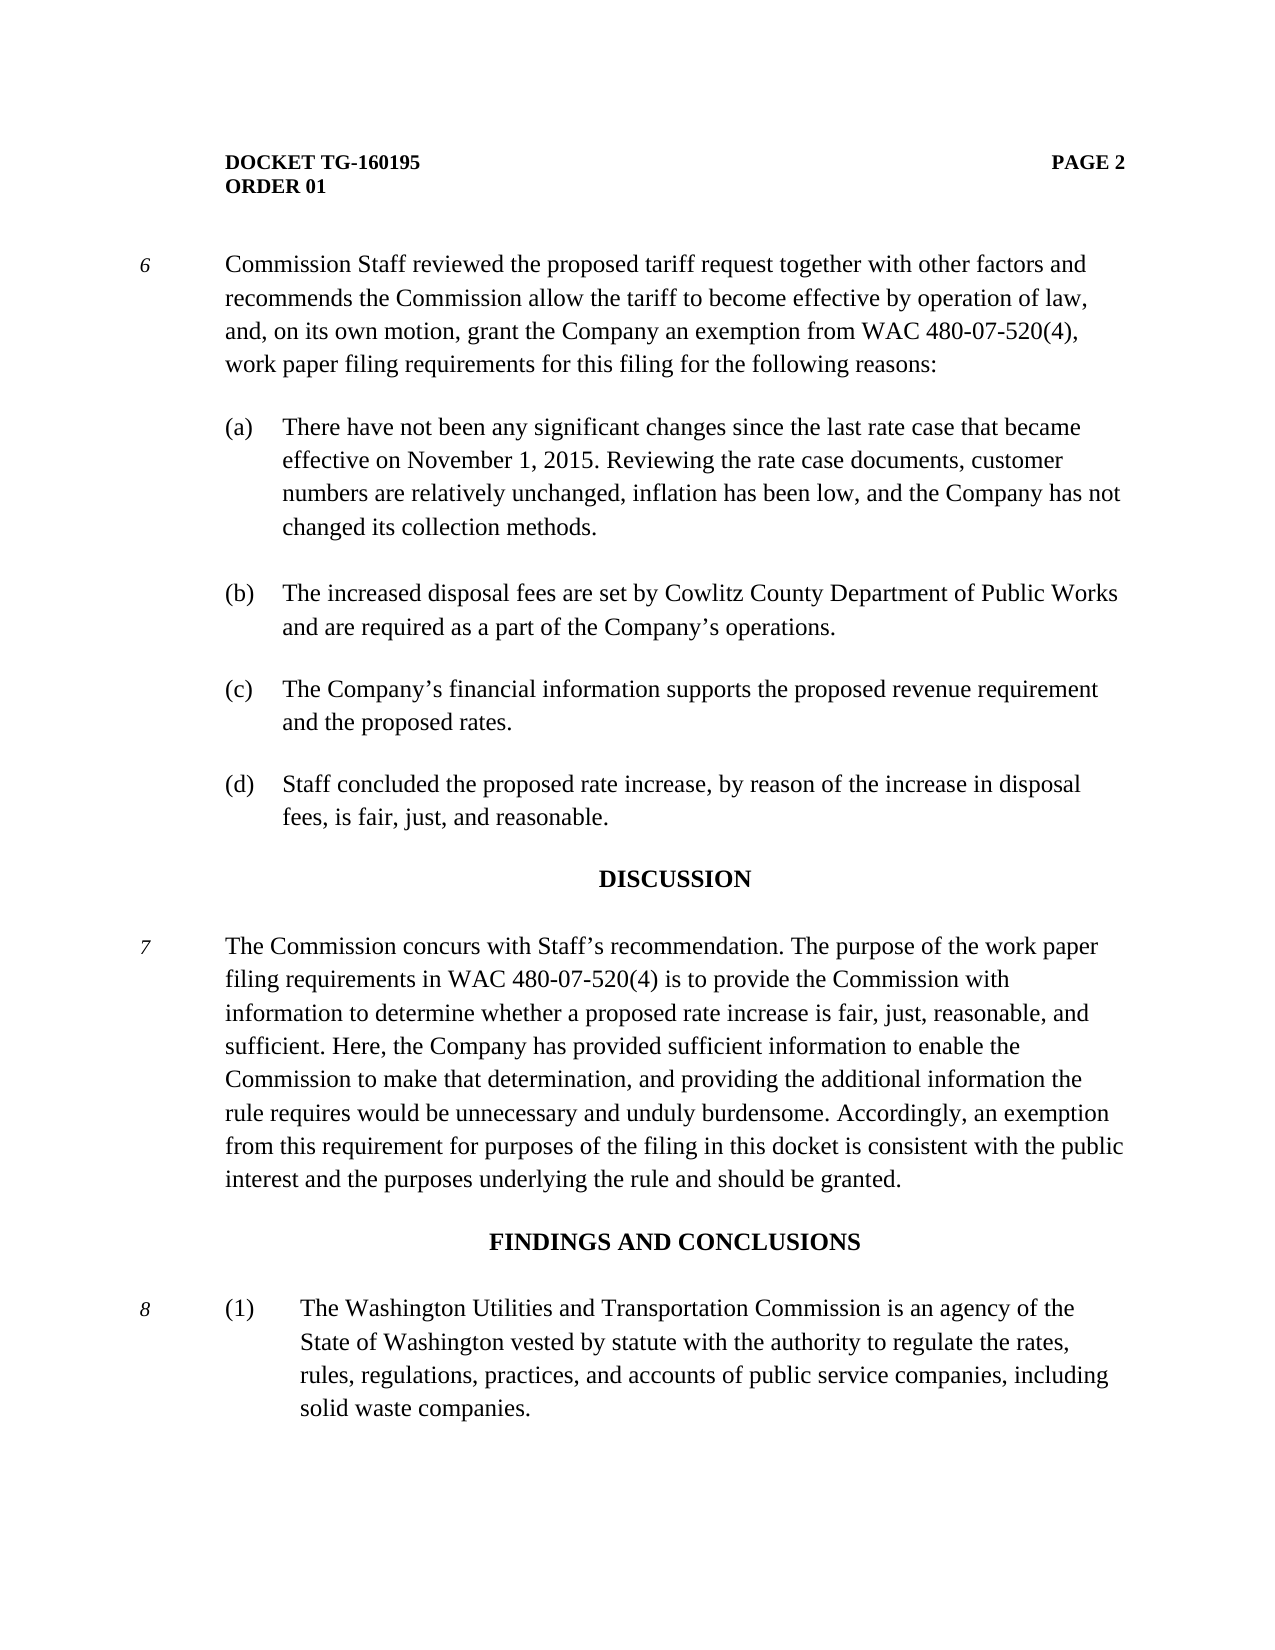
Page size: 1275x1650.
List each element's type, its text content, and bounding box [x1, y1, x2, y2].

list The Commission concurs with Staff’s recommendation. The purpose of the work paper filing requirements in WAC 480-07-520(4) is to provide the Commission with information to determine whether a proposed rate increase is fair, just, reasonable, and sufficient. Here, the Company has provided sufficient information to enable the Commission to make that determination, and providing the additional information the rule requires would be unnecessary and unduly burdensome. Accordingly, an exemption from this requirement for purposes of the filing in this docket is consistent with the public interest and the purposes underlying the rule and should be granted. [150, 928, 1125, 1194]
list Staff concluded the proposed rate increase, by reason of the increase in disposal fees, is fair, just, and reasonable. [225, 766, 1125, 832]
text FINDINGS AND CONCLUSIONS [225, 1223, 1125, 1257]
list (1) The Washington Utilities and Transportation Commission is an agency of the State of Washington vested by statute with the authority to regulate the rates, rules, regulations, practices, and accounts of public service companies, including solid waste companies. [150, 1290, 1125, 1423]
text DISCUSSION [225, 861, 1125, 894]
list There have not been any significant changes since the last rate case that became effective on November 1, 2015. Reviewing the rate case documents, customer numbers are relatively unchanged, inflation has been low, and the Company has not changed its collection methods. [225, 408, 1125, 542]
list The Company’s financial information supports the proposed revenue requirement and the proposed rates. [225, 670, 1125, 737]
list The increased disposal fees are set by Cowlitz County Department of Public Works and are required as a part of the Company’s operations. [225, 575, 1125, 642]
list Commission Staff reviewed the proposed tariff request together with other factors and recommends the Commission allow the tariff to become effective by operation of law, and, on its own motion, grant the Company an exemption from WAC 480-07-520(4), work paper filing requirements for this filing for the following reasons: [150, 246, 1125, 379]
